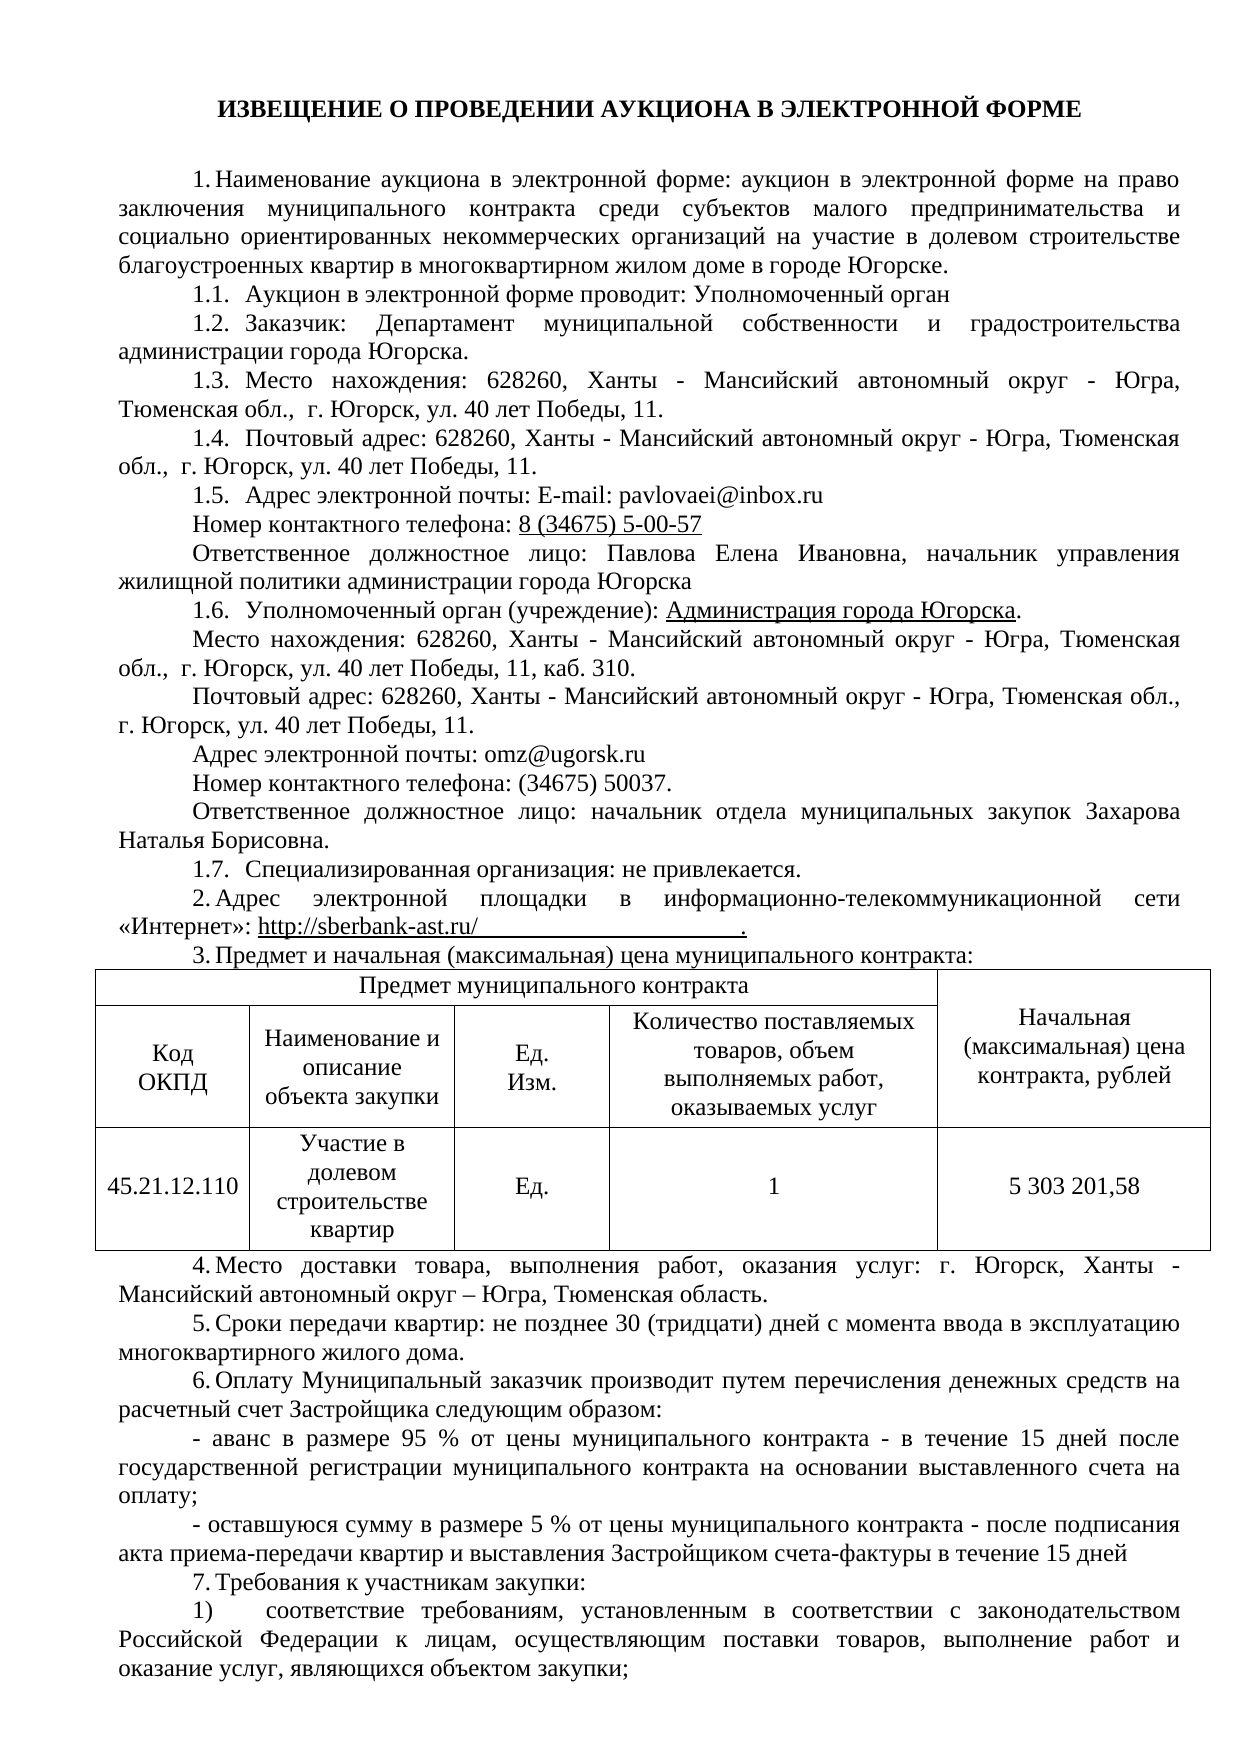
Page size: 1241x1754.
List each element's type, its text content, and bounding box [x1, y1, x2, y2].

table_cell Код ОКПД [96, 1006, 249, 1127]
table_cell Участие в долевом строительстве квартир [250, 1128, 454, 1249]
text Место нахождения: 628260, Ханты - Мансийский автономный округ - Югра, Тюменская обл., г. Югорск, ул. 40 лет Победы, 11, каб. 310. [118, 624, 1181, 681]
list Оплату Муниципальный заказчик производит путем перечисления денежных средств на расчетный счет Застройщика следующим образом: [118, 1366, 1181, 1423]
list Сроки передачи квартир: не позднее 30 (тридцати) дней с момента ввода в эксплуатацию многоквартирного жилого дома. [118, 1308, 1181, 1366]
list Наименование аукциона в электронной форме: аукцион в электронной форме на право заключения муниципального контракта среди субъектов малого предпринимательства и социально ориентированных некоммерческих организаций на участие в долевом строительстве благоустроенных квартир в многоквартирном жилом доме в городе Югорске. [118, 164, 1181, 279]
table_cell 45.21.12.110 [96, 1128, 249, 1249]
table_header Предмет муниципального контракта [96, 970, 937, 1005]
table_header Начальная (максимальная) цена контракта, рублей [938, 970, 1210, 1127]
text - аванс в размере 95 % от цены муниципального контракта - в течение 15 дней после государственной регистрации муниципального контракта на основании выставленного счета на оплату; [118, 1423, 1181, 1509]
list Адрес электронной площадки в информационно-телекоммуникационной сети «Интернет»: http://sberbank-ast.ru/_____________________. [118, 883, 1181, 940]
text ИЗВЕЩЕНИЕ О ПРОВЕДЕНИИ АУКЦИОНА В ЭЛЕКТРОННОЙ ФОРМЕ [118, 94, 1181, 123]
list Место доставки товара, выполнения работ, оказания услуг: г. Югорск, Ханты - Мансийский автономный округ – Югра, Тюменская область. [118, 1251, 1181, 1308]
list Место нахождения: 628260, Ханты - Мансийский автономный округ - Югра, Тюменская обл., г. Югорск, ул. 40 лет Победы, 11. [118, 365, 1181, 423]
list Аукцион в электронной форме проводит: Уполномоченный орган [118, 279, 1181, 308]
text Ответственное должностное лицо: Павлова Елена Ивановна, начальник управления жилищной политики администрации города Югорска [118, 538, 1181, 595]
text Адрес электронной почты: omz@ugorsk.ru [118, 739, 1181, 768]
table_cell 5 303 201,58 [938, 1128, 1210, 1249]
list Почтовый адрес: 628260, Ханты - Мансийский автономный округ - Югра, Тюменская обл., г. Югорск, ул. 40 лет Победы, 11. [118, 423, 1181, 480]
table_cell Наименование и описание объекта закупки [250, 1006, 454, 1127]
text Почтовый адрес: 628260, Ханты - Мансийский автономный округ - Югра, Тюменская обл., г. Югорск, ул. 40 лет Победы, 11. [118, 681, 1181, 739]
table_cell Ед. [455, 1128, 609, 1249]
list Специализированная организация: не привлекается. [118, 854, 1181, 883]
text Номер контактного телефона: 8 (34675) 5-00-57 [118, 509, 1181, 538]
table_cell 1 [610, 1128, 937, 1249]
list Заказчик: Департамент муниципальной собственности и градостроительства администрации города Югорска. [118, 308, 1181, 365]
text Ответственное должностное лицо: начальник отдела муниципальных закупок Захарова Наталья Борисовна. [118, 796, 1181, 854]
table_cell Количество поставляемых товаров, объем выполняемых работ, оказываемых услуг [610, 1006, 937, 1127]
table_cell Ед. Изм. [455, 1006, 609, 1127]
list Уполномоченный орган (учреждение): Администрация города Югорска. [118, 595, 1181, 624]
text Номер контактного телефона: (34675) 50037. [118, 768, 1181, 796]
list Предмет и начальная (максимальная) цена муниципального контракта: [118, 940, 1181, 969]
text - оставшуюся сумму в размере 5 % от цены муниципального контракта - после подписания акта приема-передачи квартир и выставления Застройщиком счета-фактуры в течение 15 дней [118, 1509, 1181, 1567]
list соответствие требованиям, установленным в соответствии с законодательством Российской Федерации к лицам, осуществляющим поставки товаров, выполнение работ и оказание услуг, являющихся объектом закупки; [118, 1596, 1181, 1682]
list Требования к участникам закупки: [118, 1567, 1181, 1596]
list Адрес электронной почты: E-mail: pavlovaei@inbox.ru [118, 480, 1181, 509]
